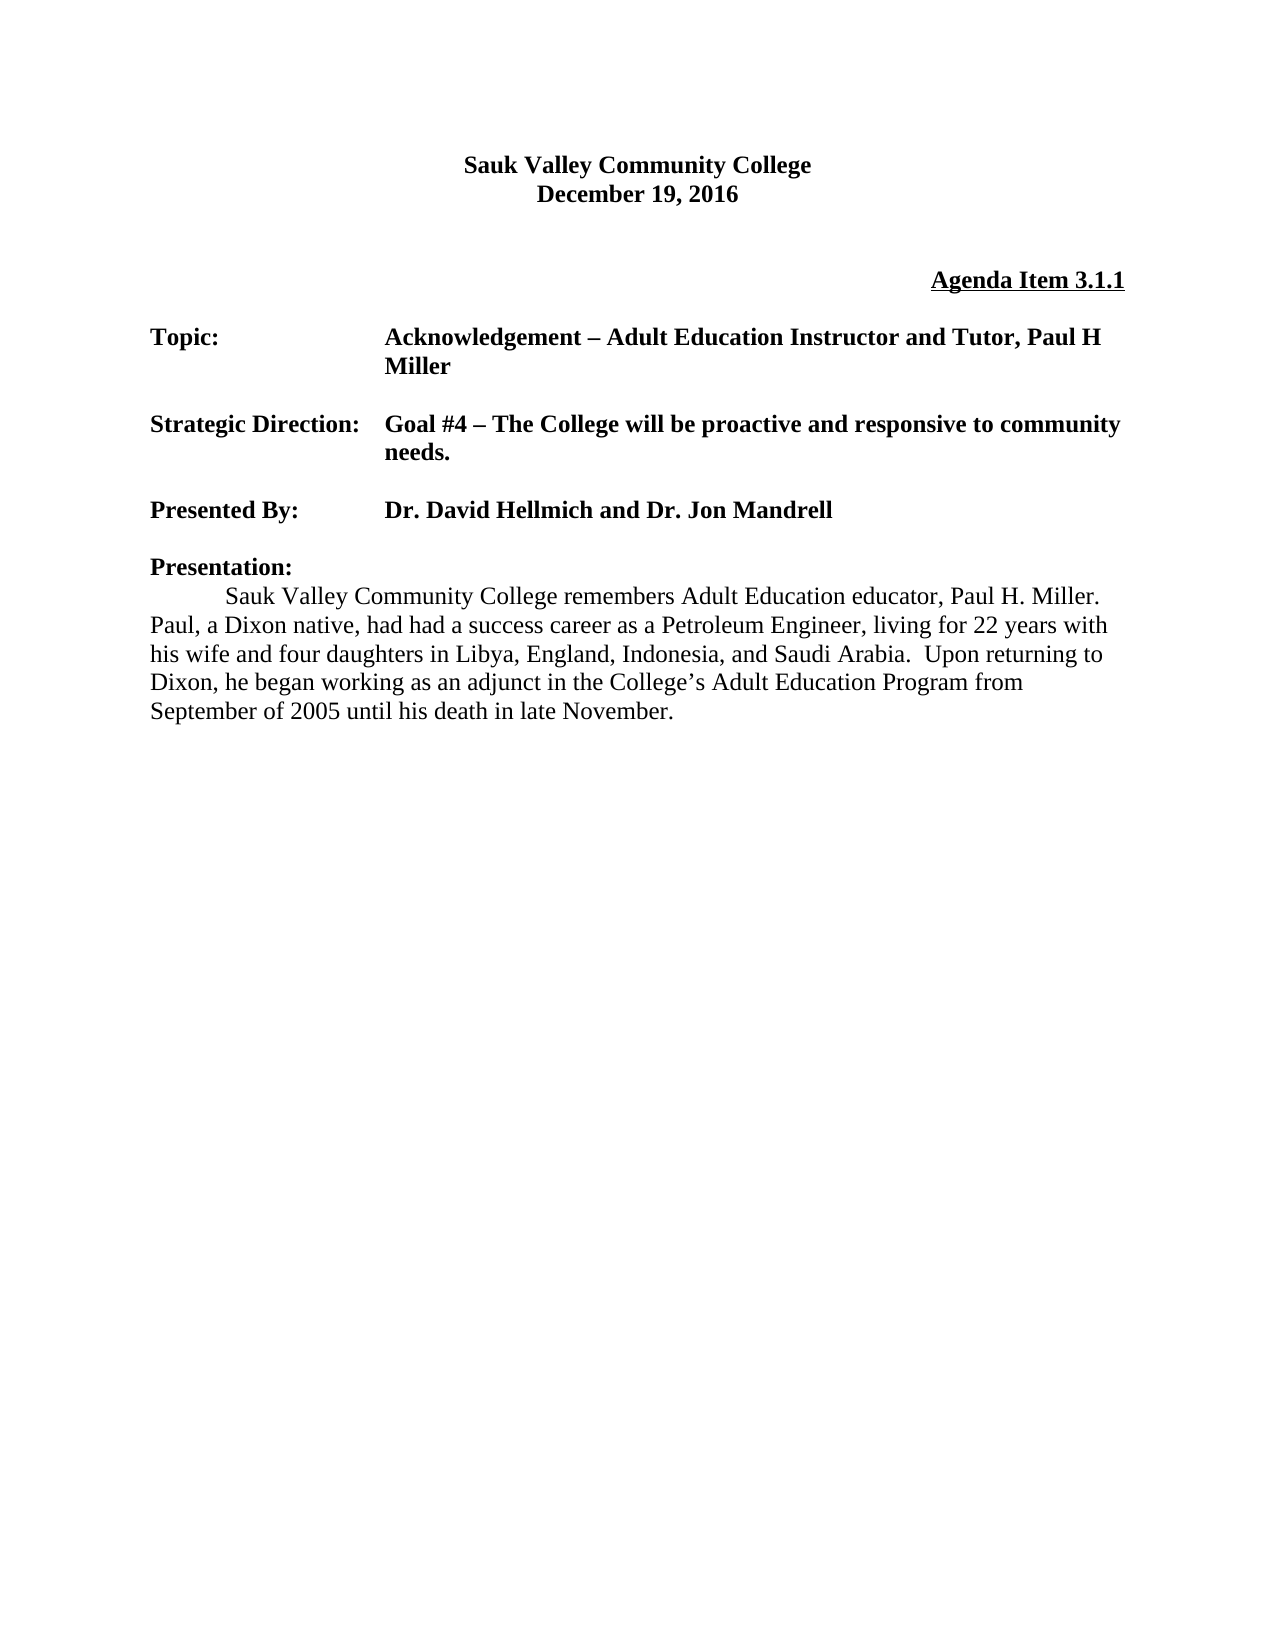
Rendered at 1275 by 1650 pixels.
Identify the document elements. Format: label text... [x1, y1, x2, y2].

text Sauk Valley Community College remembers Adult Education educator, Paul H. Miller. Paul, a Dixon native, had had a success career as a Petroleum Engineer, living for 22 years with his wife and four daughters in Libya, England, Indonesia, and Saudi Arabia. Upon returning to Dixon, he began working as an adjunct in the College’s Adult Education Program from September of 2005 until his death in late November. [150, 581, 1125, 725]
text Topic: Acknowledgement – Adult Education Instructor and Tutor, Paul H Miller [150, 322, 1125, 380]
text Strategic Direction: Goal #4 – The College will be proactive and responsive to community needs. [150, 409, 1125, 466]
text Agenda Item 3.1.1 [150, 265, 1125, 294]
text December 19, 2016 [150, 179, 1125, 207]
text Presentation: [150, 552, 1125, 581]
text Sauk Valley Community College [150, 150, 1125, 179]
text Presented By: Dr. David Hellmich and Dr. Jon Mandrell [150, 495, 1125, 524]
